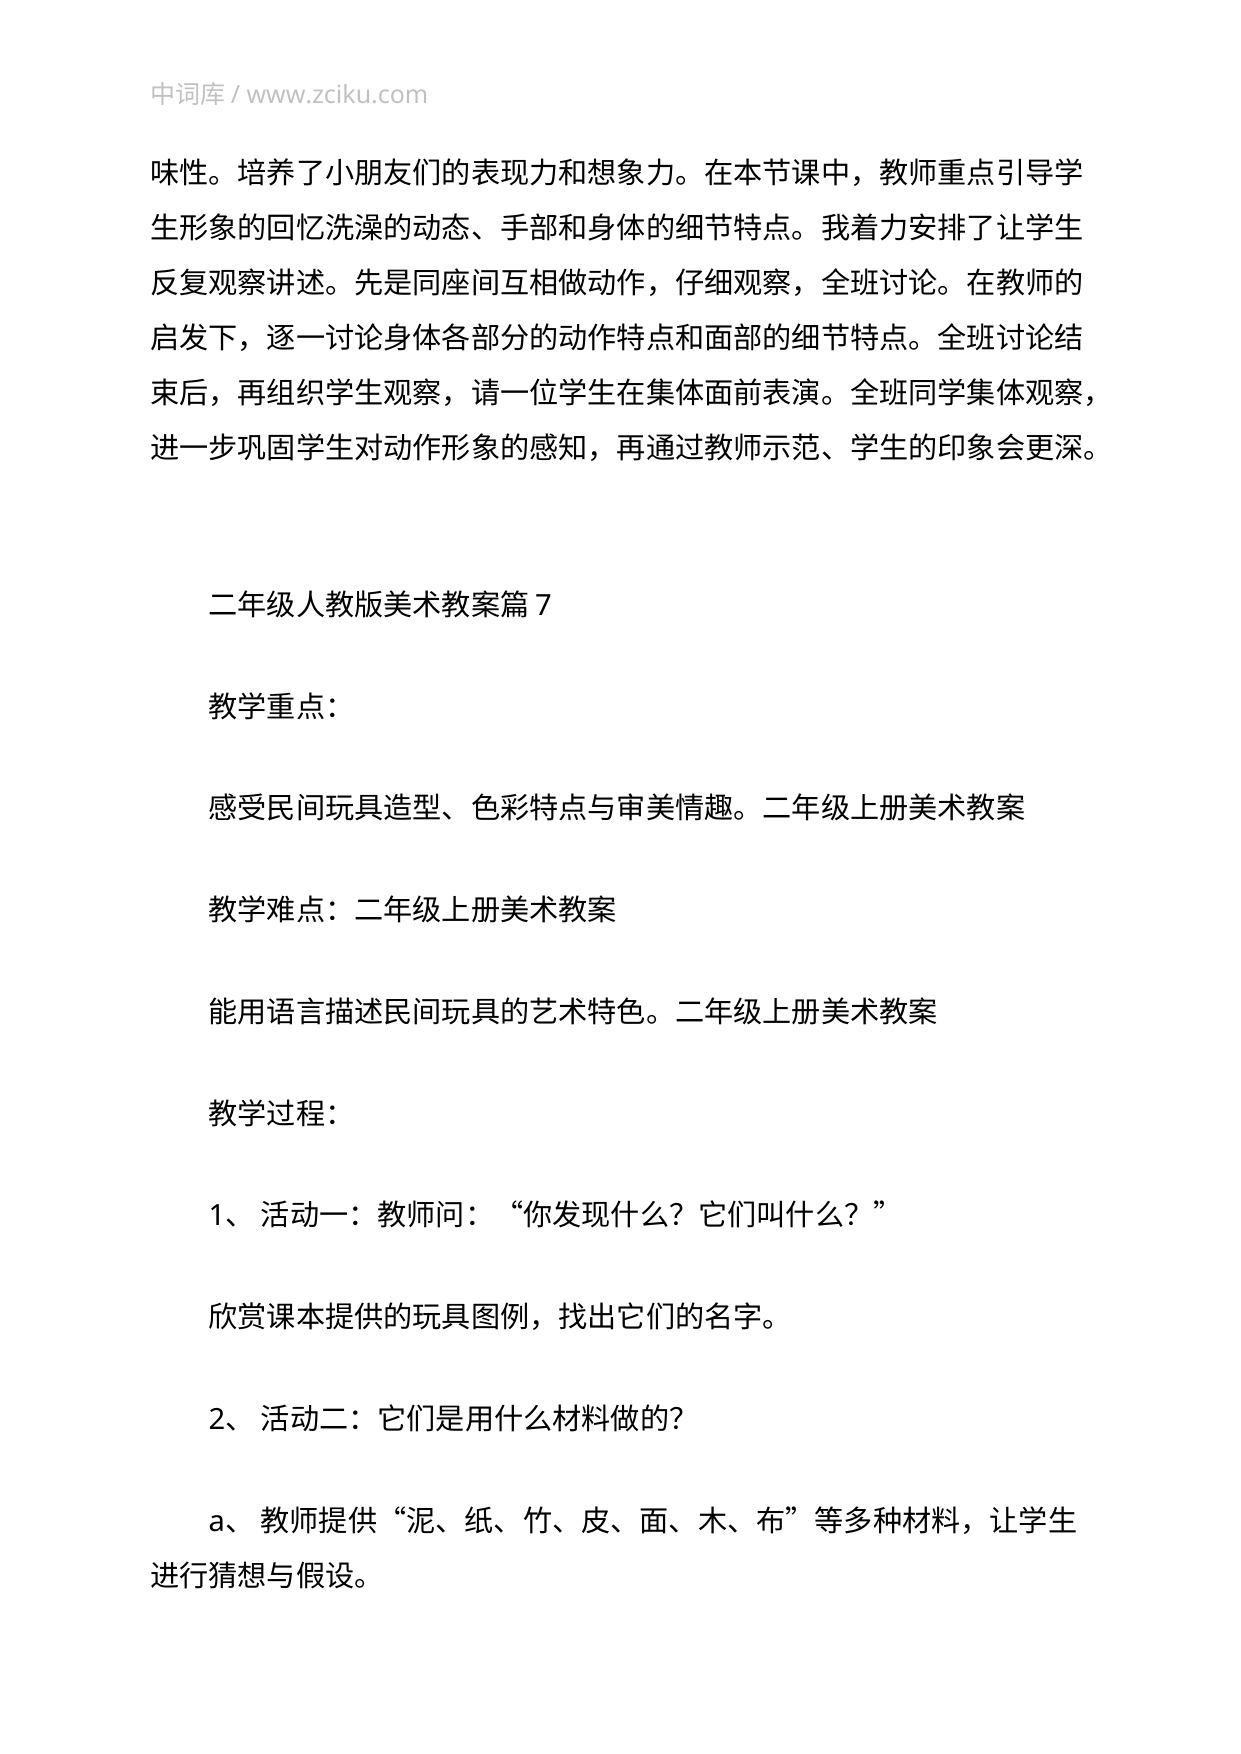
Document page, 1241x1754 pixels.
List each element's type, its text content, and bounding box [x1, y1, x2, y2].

text 能用语言描述民间玩具的艺术特色。二年级上册美术教案 [150, 988, 1090, 1031]
text 教学难点：二年级上册美术教案 [150, 887, 1090, 929]
text 二年级人教版美术教案篇7 [150, 581, 1090, 623]
text 教学过程： [150, 1090, 1090, 1132]
text 2、 活动二：它们是用什么材料做的？ [150, 1396, 1090, 1438]
text 教学重点： [150, 683, 1090, 725]
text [150, 150, 1090, 522]
text 欣赏课本提供的玩具图例，找出它们的名字。 [150, 1294, 1090, 1336]
text 感受民间玩具造型、色彩特点与审美情趣。二年级上册美术教案 [150, 785, 1090, 827]
text a、 教师提供“泥、纸、竹、皮、面、木、布”等多种材料，让学生进行猜想与假设。 [150, 1498, 1090, 1595]
text 1、 活动一：教师问：“你发现什么？它们叫什么？” [150, 1192, 1090, 1234]
